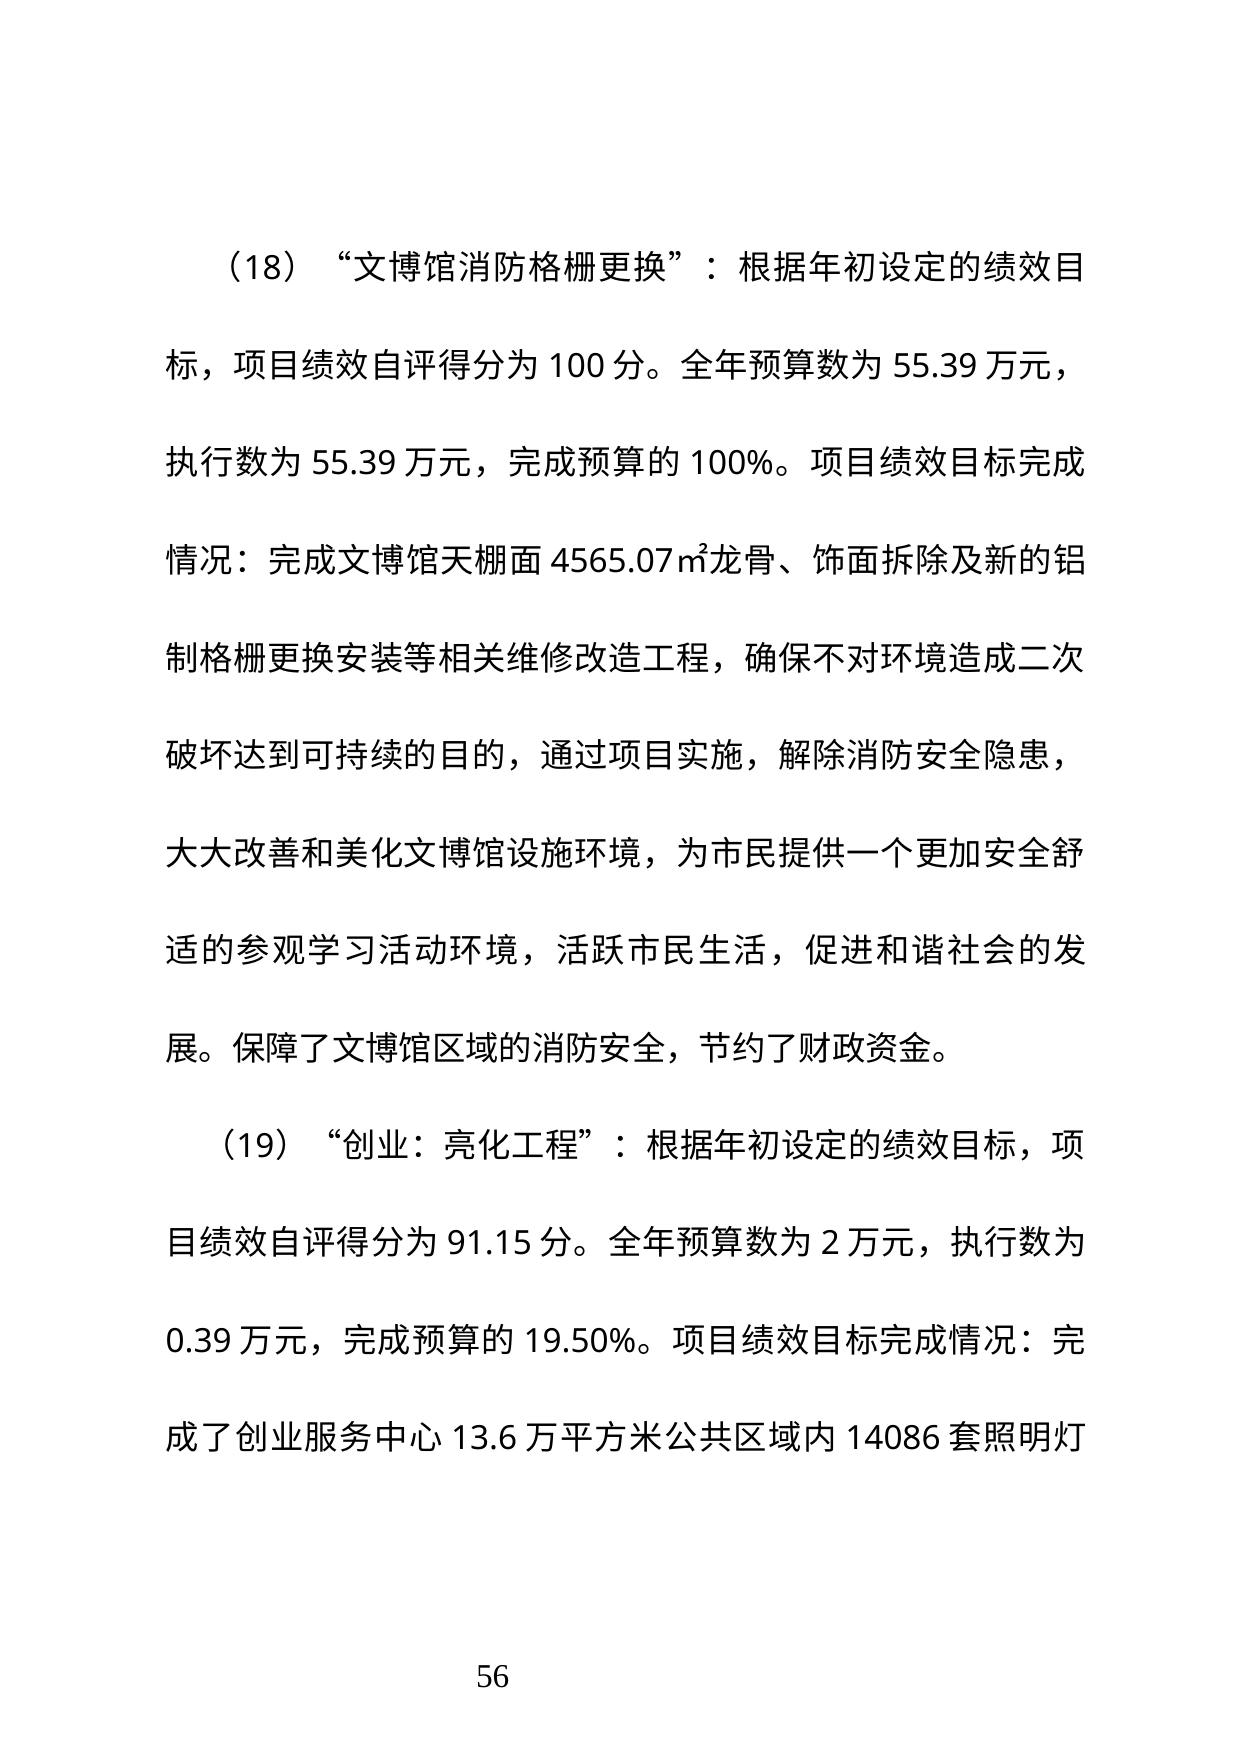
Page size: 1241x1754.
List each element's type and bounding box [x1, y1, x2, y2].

text [165, 233, 1087, 1468]
